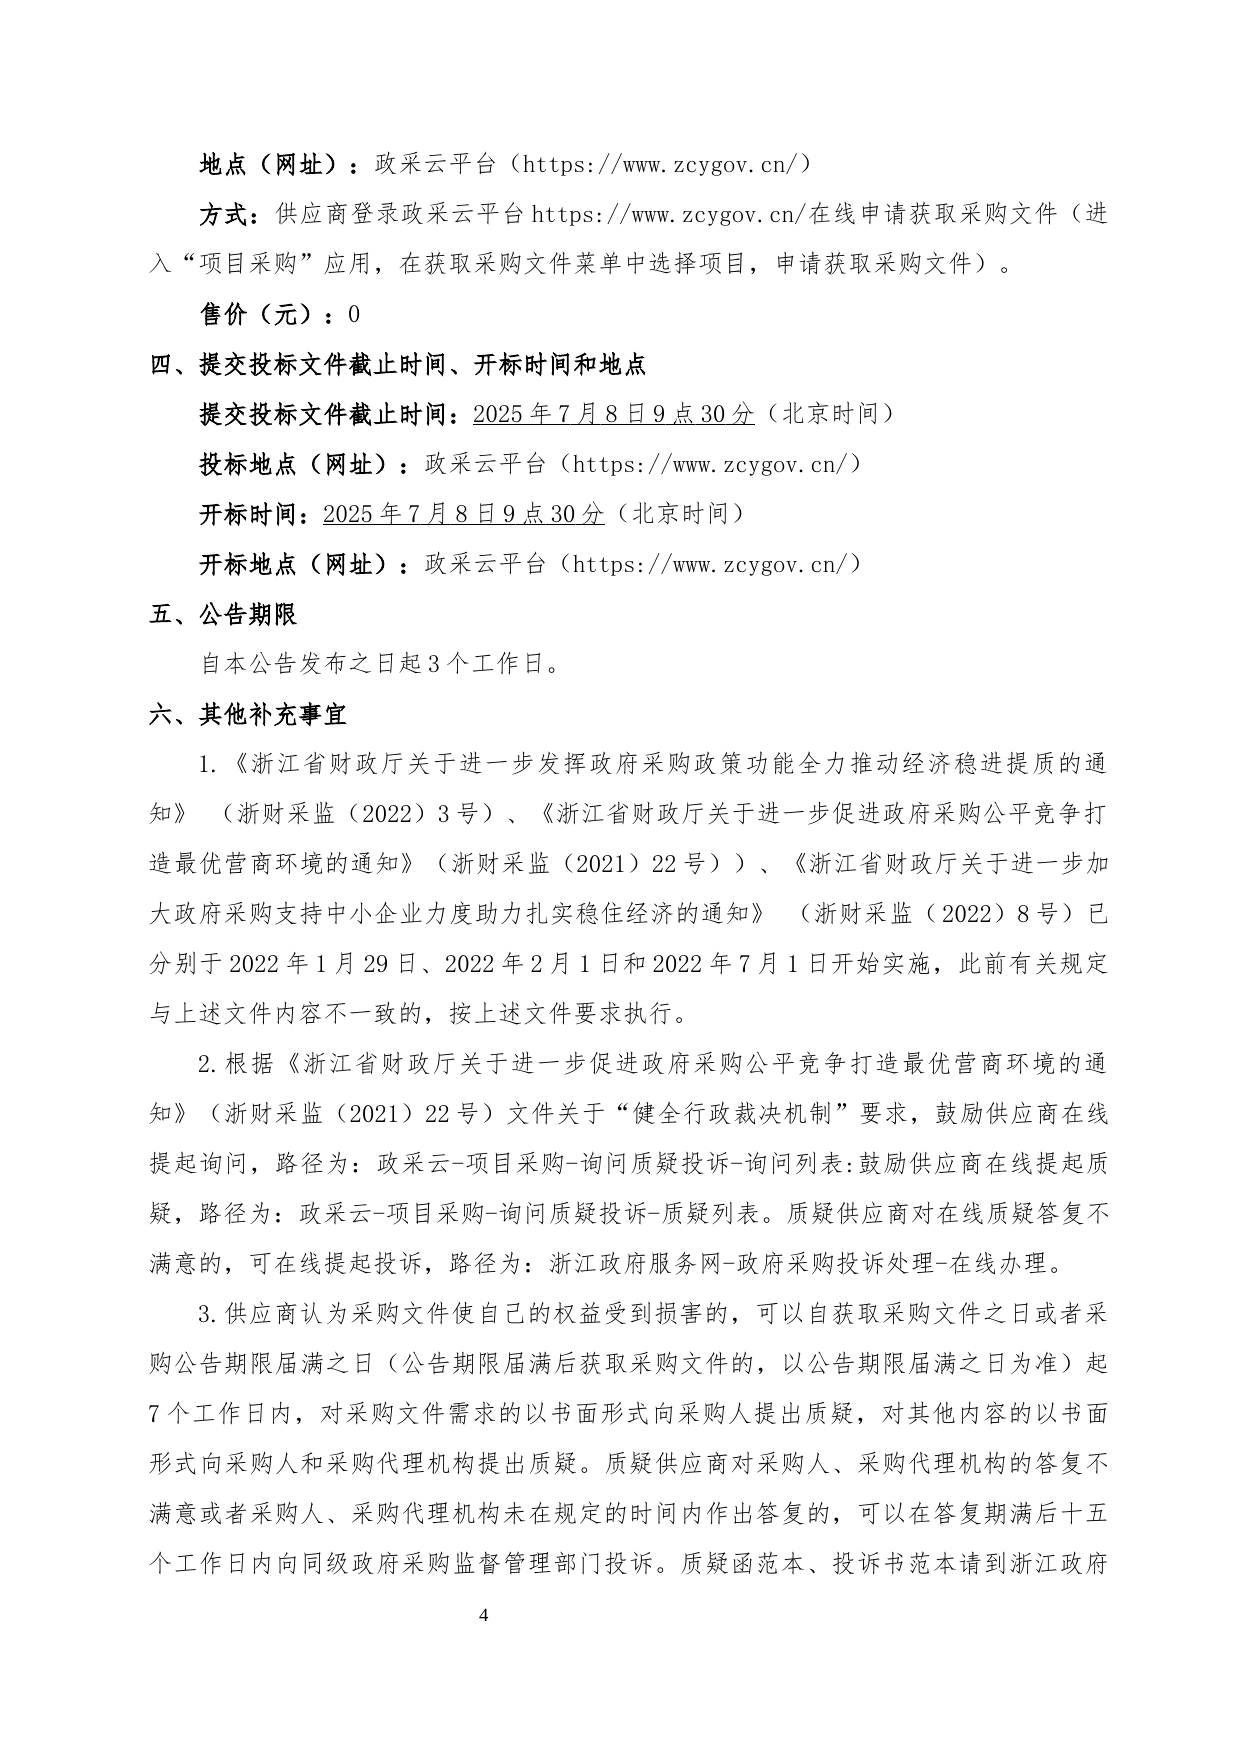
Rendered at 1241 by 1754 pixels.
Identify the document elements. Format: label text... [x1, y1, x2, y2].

text 自本公告发布之日起3个工作日。 [148, 633, 1110, 683]
text 开标地点（网址）：政采云平台（https://www.zcygov.cn/） [148, 533, 1110, 583]
text 地点（网址）：政采云平台（https://www.zcygov.cn/） [148, 133, 1110, 183]
text 方式：供应商登录政采云平台https://www.zcygov.cn/在线申请获取采购文件（进入“项目采购”应用，在获取采购文件菜单中选择项目，申请获取采购文件）。 [148, 183, 1110, 283]
text 四、提交投标文件截止时间、开标时间和地点 [148, 333, 1110, 383]
text 提交投标文件截止时间：2025年7月8日9点30分（北京时间） [148, 383, 1110, 433]
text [148, 1283, 1110, 1583]
text 六、其他补充事宜 [148, 683, 1110, 733]
text 投标地点（网址）：政采云平台（https://www.zcygov.cn/） [148, 433, 1110, 483]
text 五、公告期限 [148, 583, 1110, 633]
text 售价（元）：0 [148, 283, 1110, 333]
text 1.《浙江省财政厅关于进一步发挥政府采购政策功能全力推动经济稳进提质的通知》 （浙财采监（2022）3号）、《浙江省财政厅关于进一步促进政府采购公平竞争打造最优营商环境的通知》（浙财采监（2021）22号））、《浙江省财政厅关于进一步加大政府采购支持中小企业力度助力扎实稳住经济的通知》 （浙财采监（2022）8号）已分别于2022年1月29日、2022年2月1日和2022年7月1日开始实施，此前有关规定与上述文件内容不一致的，按上述文件要求执行。 [148, 733, 1110, 1033]
text 2.根据《浙江省财政厅关于进一步促进政府采购公平竞争打造最优营商环境的通知》（浙财采监（2021）22号）文件关于“健全行政裁决机制”要求，鼓励供应商在线提起询问，路径为：政采云-项目采购-询问质疑投诉-询问列表:鼓励供应商在线提起质疑，路径为：政采云-项目采购-询问质疑投诉-质疑列表。质疑供应商对在线质疑答复不满意的，可在线提起投诉，路径为：浙江政府服务网-政府采购投诉处理-在线办理。 [148, 1033, 1110, 1283]
text 开标时间：2025年7月8日9点30分（北京时间） [148, 483, 1110, 533]
